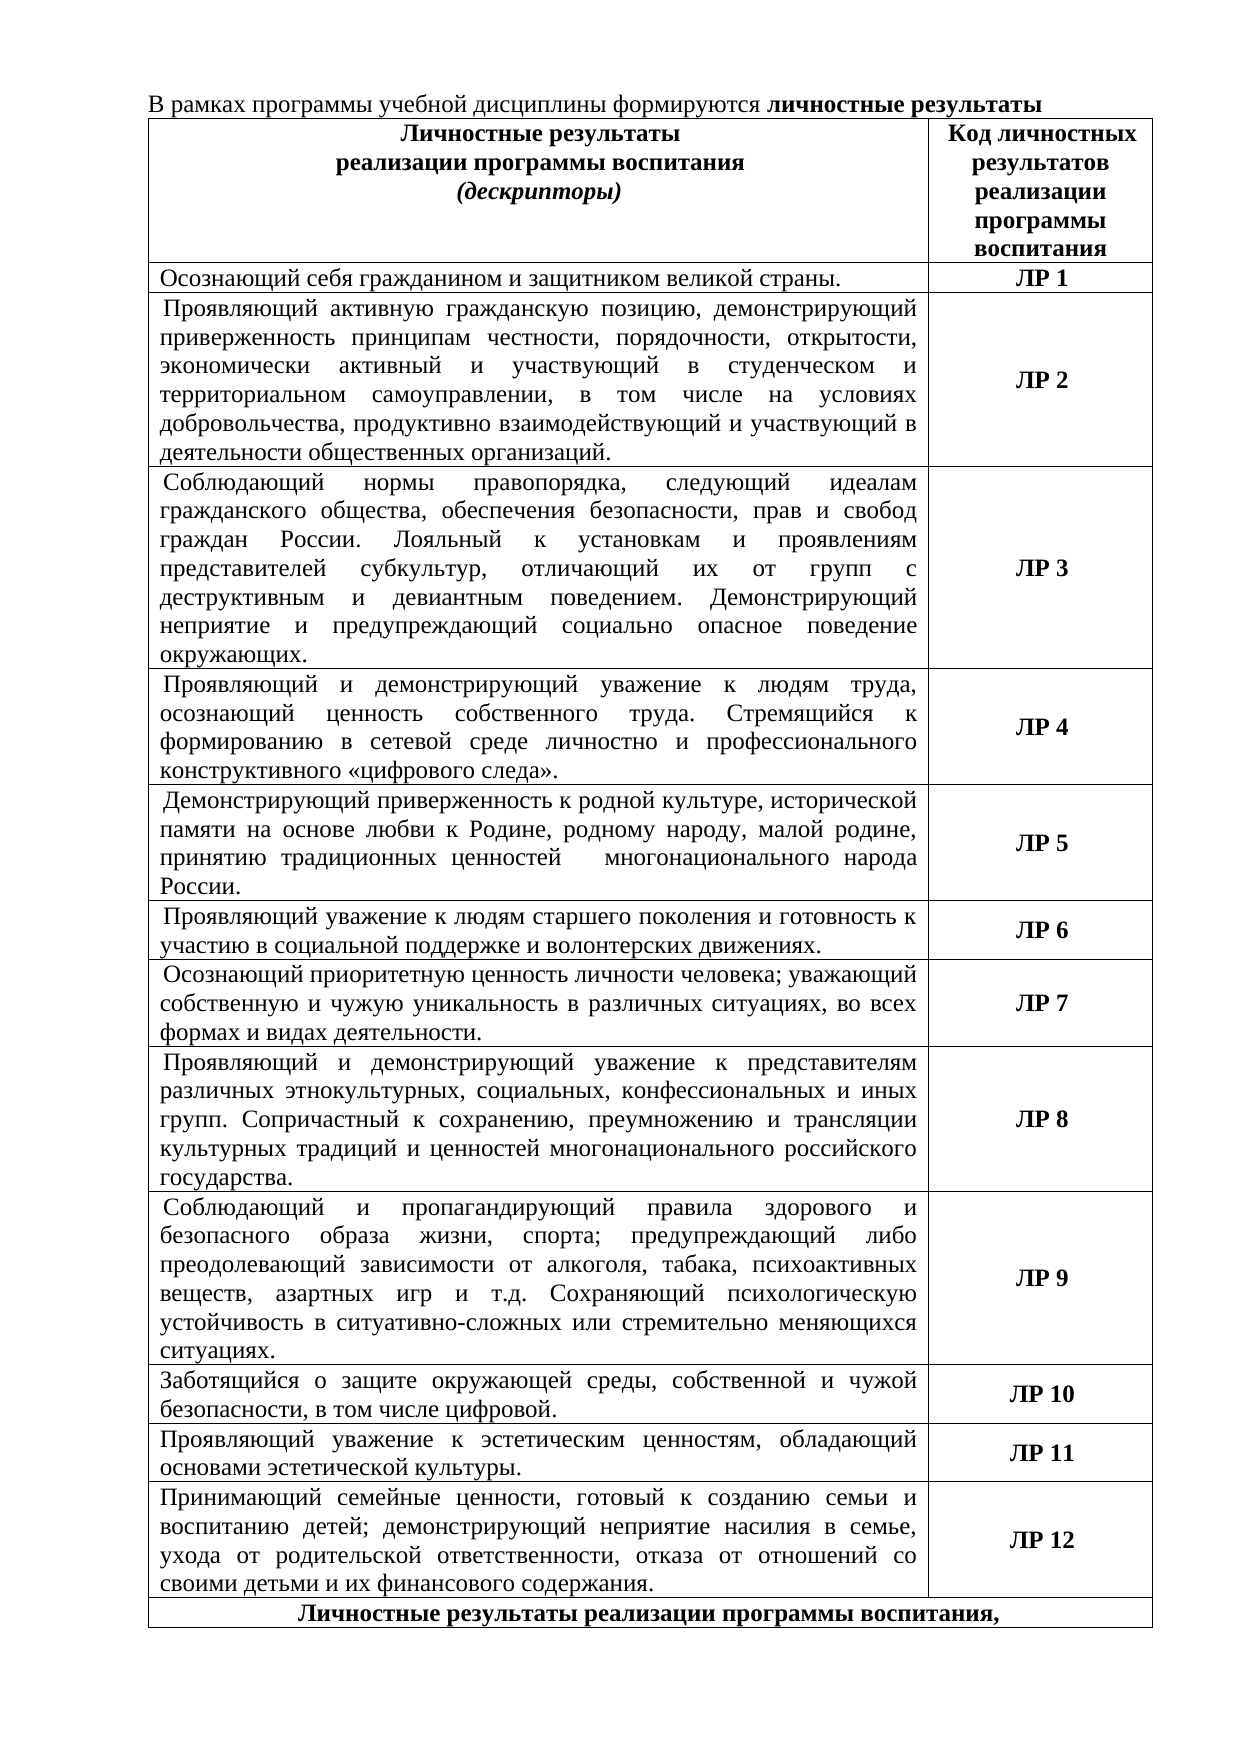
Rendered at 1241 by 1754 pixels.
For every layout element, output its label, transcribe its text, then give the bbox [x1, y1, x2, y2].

table_cell ЛР 9 [929, 1192, 1152, 1364]
table_cell ЛР 7 [929, 960, 1152, 1046]
table_cell Принимающий семейные ценности, готовый к созданию семьи и воспитанию детей; демонстрирующий неприятие насилия в семье, ухода от родительской ответственности, отказа от отношений со своими детьми и их финансового содержания. [149, 1482, 928, 1597]
table_cell ЛР 12 [929, 1482, 1152, 1597]
table_cell ЛР 6 [929, 901, 1152, 958]
table_cell Проявляющий уважение к людям старшего поколения и готовность к участию в социальной поддержке и волонтерских движениях. [149, 901, 928, 958]
table_cell Проявляющий активную гражданскую позицию, демонстрирующий приверженность принципам честности, порядочности, открытости, экономически активный и участвующий в студенческом и территориальном самоуправлении, в том числе на условиях добровольчества, продуктивно взаимодействующий и участвующий в деятельности общественных организаций. [149, 293, 928, 466]
table_cell Соблюдающий нормы правопорядка, следующий идеалам гражданского общества, обеспечения безопасности, прав и свобод граждан России. Лояльный к установкам и проявлениям представителей субкультур, отличающий их от групп с деструктивным и девиантным поведением. Демонстрирующий неприятие и предупреждающий социально опасное поведение окружающих. [149, 467, 928, 668]
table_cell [149, 1598, 1152, 1627]
table_cell ЛР 4 [929, 669, 1152, 784]
table_cell ЛР 10 [929, 1365, 1152, 1423]
table_cell Заботящийся о защите окружающей среды, собственной и чужой безопасности, в том числе цифровой. [149, 1365, 928, 1423]
table_cell Проявляющий и демонстрирующий уважение к представителям различных этнокультурных, социальных, конфессиональных и иных групп. Сопричастный к сохранению, преумножению и трансляции культурных традиций и ценностей многонационального российского государства. [149, 1047, 928, 1191]
text В рамках программы учебной дисциплины формируются личностные результаты [148, 89, 1152, 117]
table_cell ЛР 8 [929, 1047, 1152, 1191]
table_cell Демонстрирующий приверженность к родной культуре, исторической памяти на основе любви к Родине, родному народу, малой родине, принятию традиционных ценностей многонационального народа России. [149, 785, 928, 900]
table_header Личностные результаты реализации программы воспитания (дескрипторы) [149, 119, 928, 262]
table_cell Осознающий приоритетную ценность личности человека; уважающий собственную и чужую уникальность в различных ситуациях, во всех формах и видах деятельности. [149, 960, 928, 1046]
table_cell ЛР 5 [929, 785, 1152, 900]
table_cell ЛР 2 [929, 293, 1152, 466]
table_cell Проявляющий и демонстрирующий уважение к людям труда, осознающий ценность собственного труда. Стремящийся к формированию в сетевой среде личностно и профессионального конструктивного «цифрового следа». [149, 669, 928, 784]
table_header Код личностных результатов реализации программы воспитания [929, 119, 1152, 262]
table_cell Соблюдающий и пропагандирующий правила здорового и безопасного образа жизни, спорта; предупреждающий либо преодолевающий зависимости от алкоголя, табака, психоактивных веществ, азартных игр и т.д. Сохраняющий психологическую устойчивость в ситуативно-сложных или стремительно меняющихся ситуациях. [149, 1192, 928, 1364]
table_cell Проявляющий уважение к эстетическим ценностям, обладающий основами эстетической культуры. [149, 1424, 928, 1481]
table_cell ЛР 3 [929, 467, 1152, 668]
table_cell Осознающий себя гражданином и защитником великой страны. [149, 263, 928, 292]
table_cell ЛР 11 [929, 1424, 1152, 1481]
table_cell ЛР 1 [929, 263, 1152, 292]
